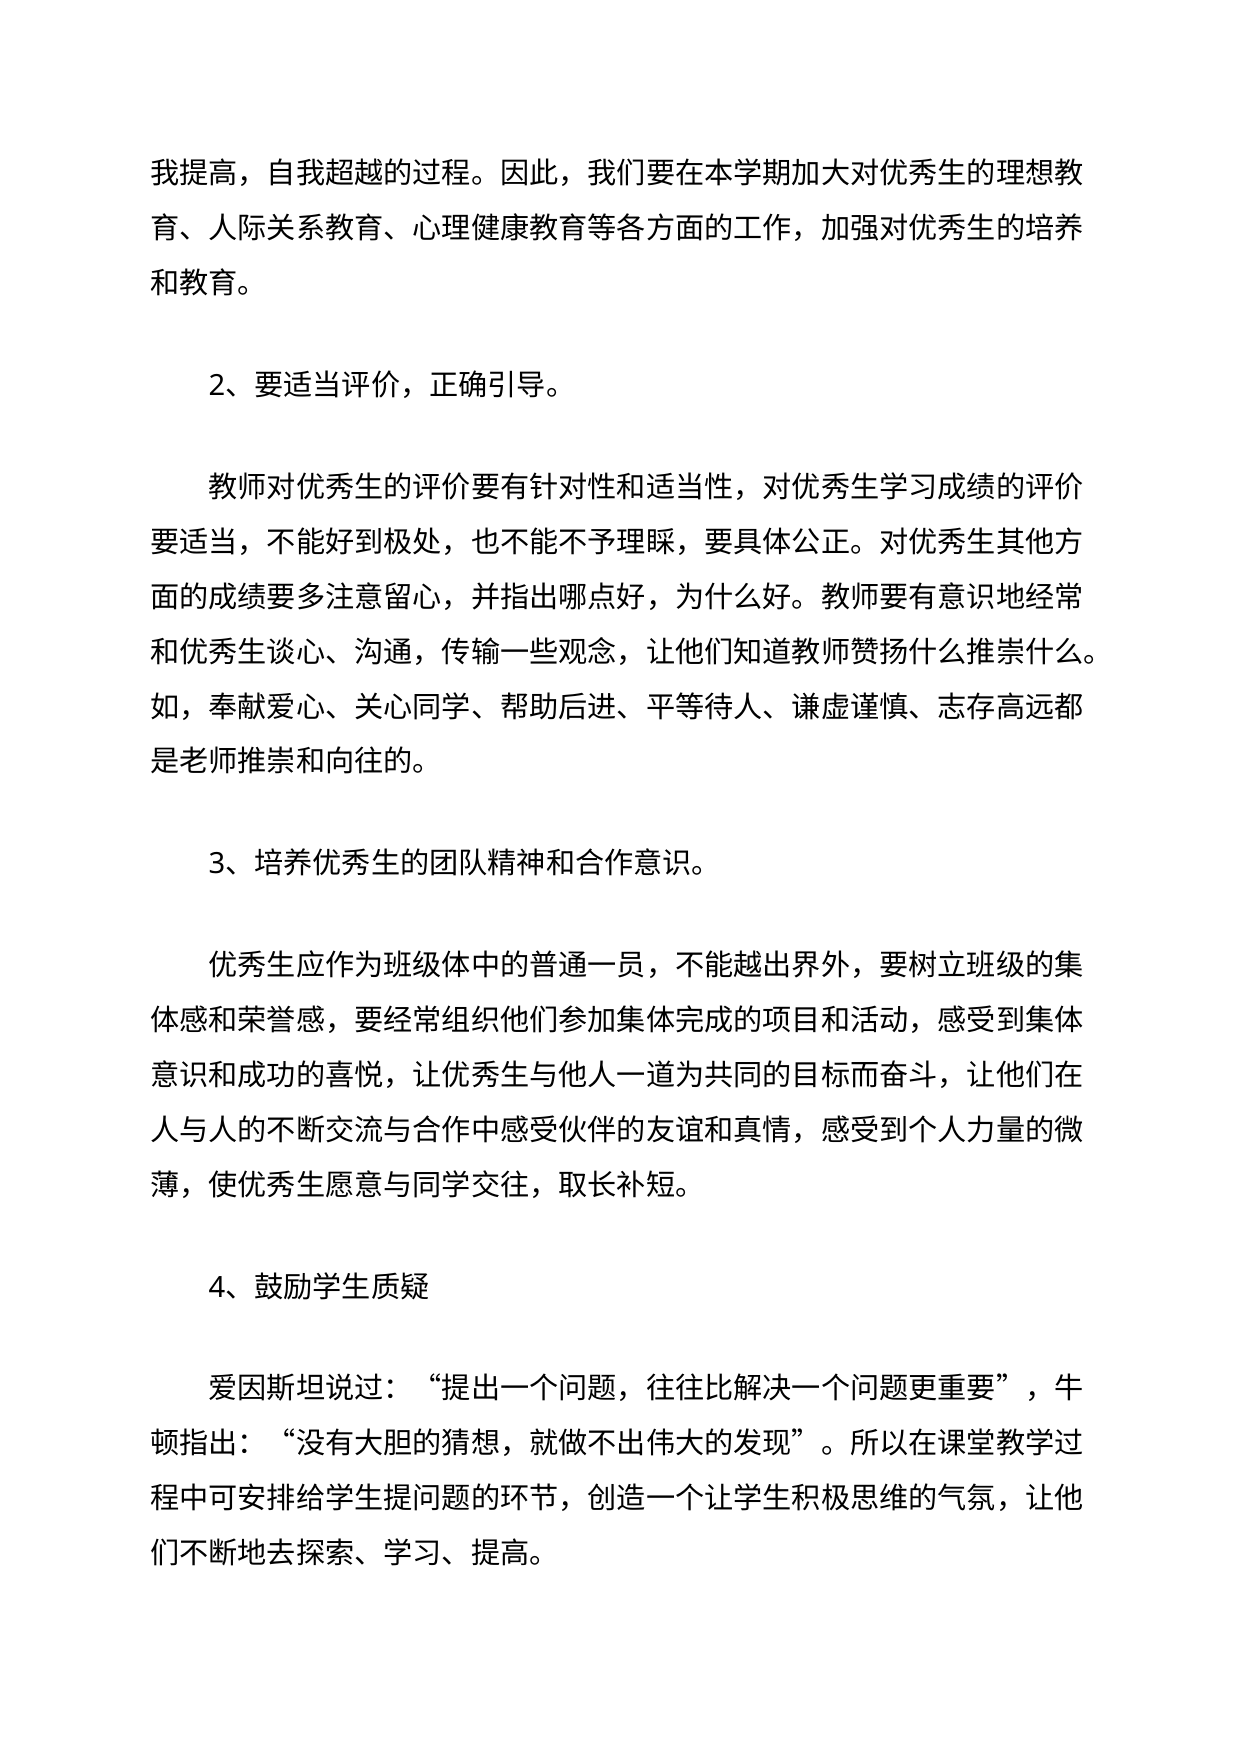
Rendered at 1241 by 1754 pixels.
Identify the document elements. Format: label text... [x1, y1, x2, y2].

text 教师对优秀生的评价要有针对性和适当性，对优秀生学习成绩的评价要适当，不能好到极处，也不能不予理睬，要具体公正。对优秀生其他方面的成绩要多注意留心，并指出哪点好，为什么好。教师要有意识地经常和优秀生谈心、沟通，传输一些观念，让他们知道教师赞扬什么推崇什么。如，奉献爱心、关心同学、帮助后进、平等待人、谦虚谨慎、志存高远都是老师推崇和向往的。 [150, 463, 1090, 780]
text 2、要适当评价，正确引导。 [150, 362, 1090, 404]
text 优秀生应作为班级体中的普通一员，不能越出界外，要树立班级的集体感和荣誉感，要经常组织他们参加集体完成的项目和活动，感受到集体意识和成功的喜悦，让优秀生与他人一道为共同的目标而奋斗，让他们在人与人的不断交流与合作中感受伙伴的友谊和真情，感受到个人力量的微薄，使优秀生愿意与同学交往，取长补短。 [150, 942, 1090, 1204]
text 4、鼓励学生质疑 [150, 1263, 1090, 1306]
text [150, 150, 1090, 302]
text 爱因斯坦说过：“提出一个问题，往往比解决一个问题更重要”，牛顿指出：“没有大胆的猜想，就做不出伟大的发现”。所以在课堂教学过程中可安排给学生提问题的环节，创造一个让学生积极思维的气氛，让他们不断地去探索、学习、提高。 [150, 1365, 1090, 1572]
text 3、培养优秀生的团队精神和合作意识。 [150, 840, 1090, 882]
